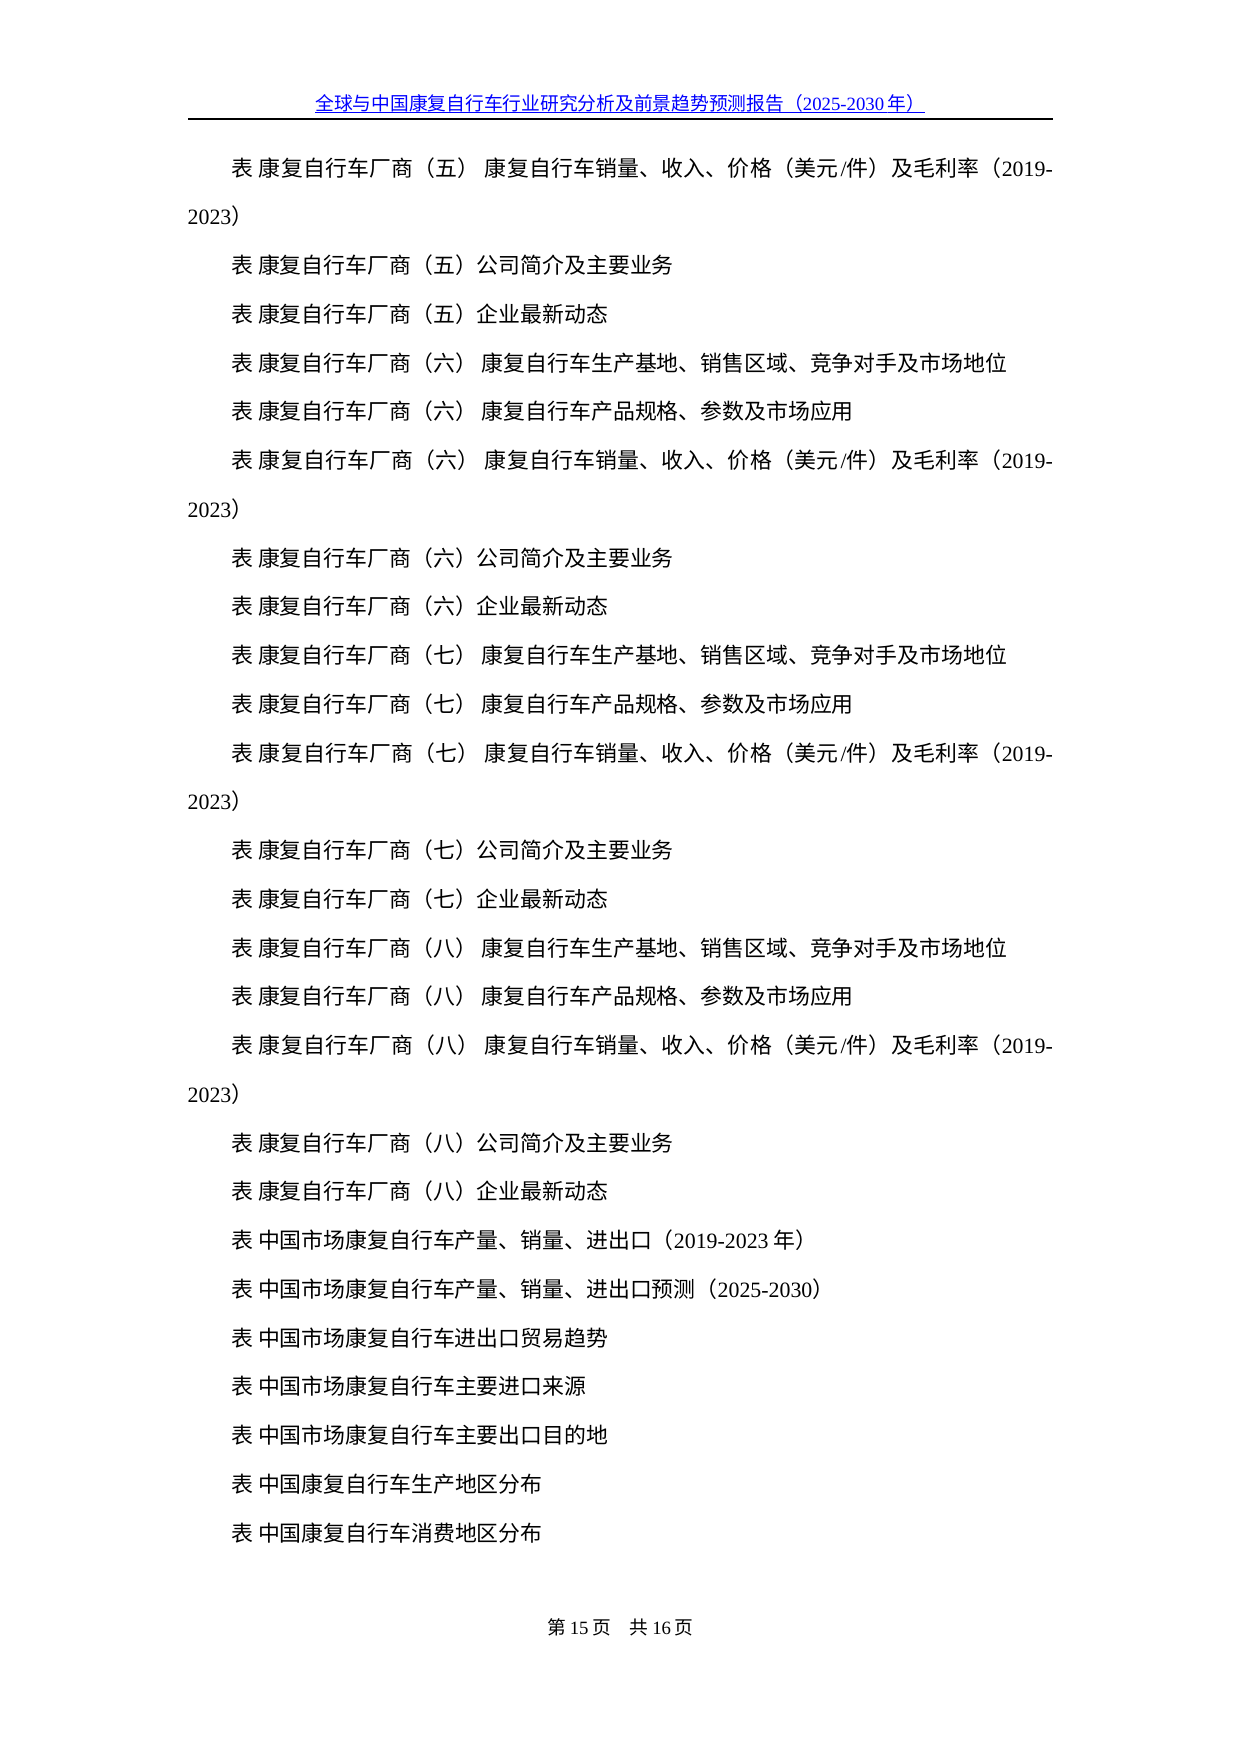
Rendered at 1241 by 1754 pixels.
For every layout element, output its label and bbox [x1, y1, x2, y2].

text [187, 150, 1053, 1548]
